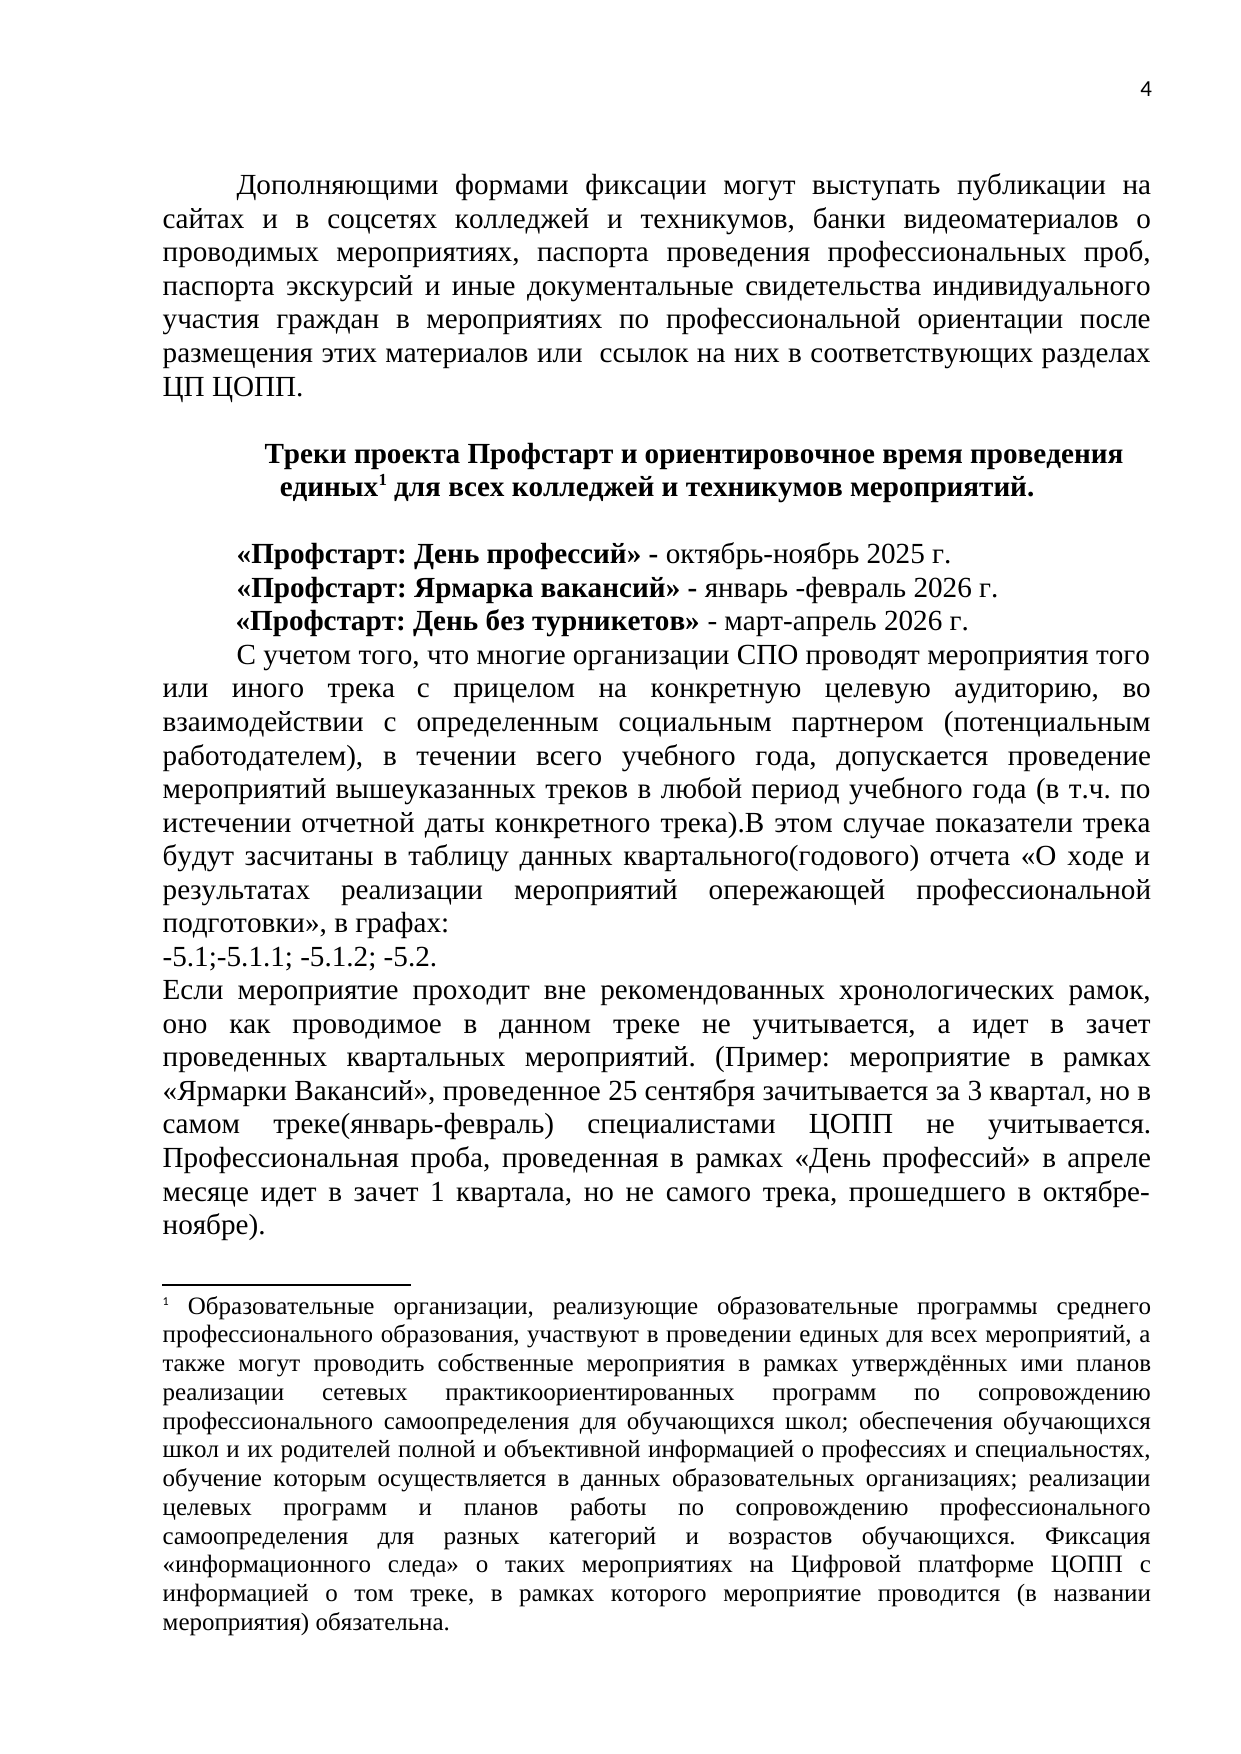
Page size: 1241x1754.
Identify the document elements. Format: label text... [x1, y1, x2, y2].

text «Профстарт: День без турникетов» - март-апрель 2026 г. [162, 603, 1152, 637]
text Дополняющими формами фиксации могут выступать публикации на сайтах и в соцсетях колледжей и техникумов, банки видеоматериалов о проводимых мероприятиях, паспорта проведения профессиональных проб, паспорта экскурсий и иные документальные свидетельства индивидуального участия граждан в мероприятиях по профессиональной ориентации после размещения этих материалов или ссылок на них в соответствующих разделах ЦП ЦОПП. [162, 167, 1152, 402]
text Если мероприятие проходит вне рекомендованных хронологических рамок, оно как проводимое в данном треке не учитывается, а идет в зачет проведенных квартальных мероприятий. (Пример: мероприятие в рамках «Ярмарки Вакансий», проведенное 25 сентября зачитывается за 3 квартал, но в самом треке(январь-февраль) специалистами ЦОПП не учитывается. Профессиональная проба, проведенная в рамках «День профессий» в апреле месяце идет в зачет 1 квартала, но не самого трека, прошедшего в октябре-ноябре). [162, 972, 1152, 1241]
text «Профстарт: Ярмарка вакансий» - январь -февраль 2026 г. [162, 570, 1152, 603]
text -5.1;-5.1.1; -5.1.2; -5.2. [162, 939, 1152, 972]
text Треки проекта Профстарт и ориентировочное время проведения единых для всех колледжей и техникумов мероприятий. [162, 436, 1152, 503]
text «Профстарт: День профессий» - октябрь-ноябрь 2025 г. [162, 536, 1152, 570]
text С учетом того, что многие организации СПО проводят мероприятия того или иного трека с прицелом на конкретную целевую аудиторию, во взаимодействии с определенным социальным партнером (потенциальным работодателем), в течении всего учебного года, допускается проведение мероприятий вышеуказанных треков в любой период учебного года (в т.ч. по истечении отчетной даты конкретного трека).В этом случае показатели трека будут засчитаны в таблицу данных квартального(годового) отчета «О ходе и результатах реализации мероприятий опережающей профессиональной подготовки», в графах: [162, 637, 1152, 939]
